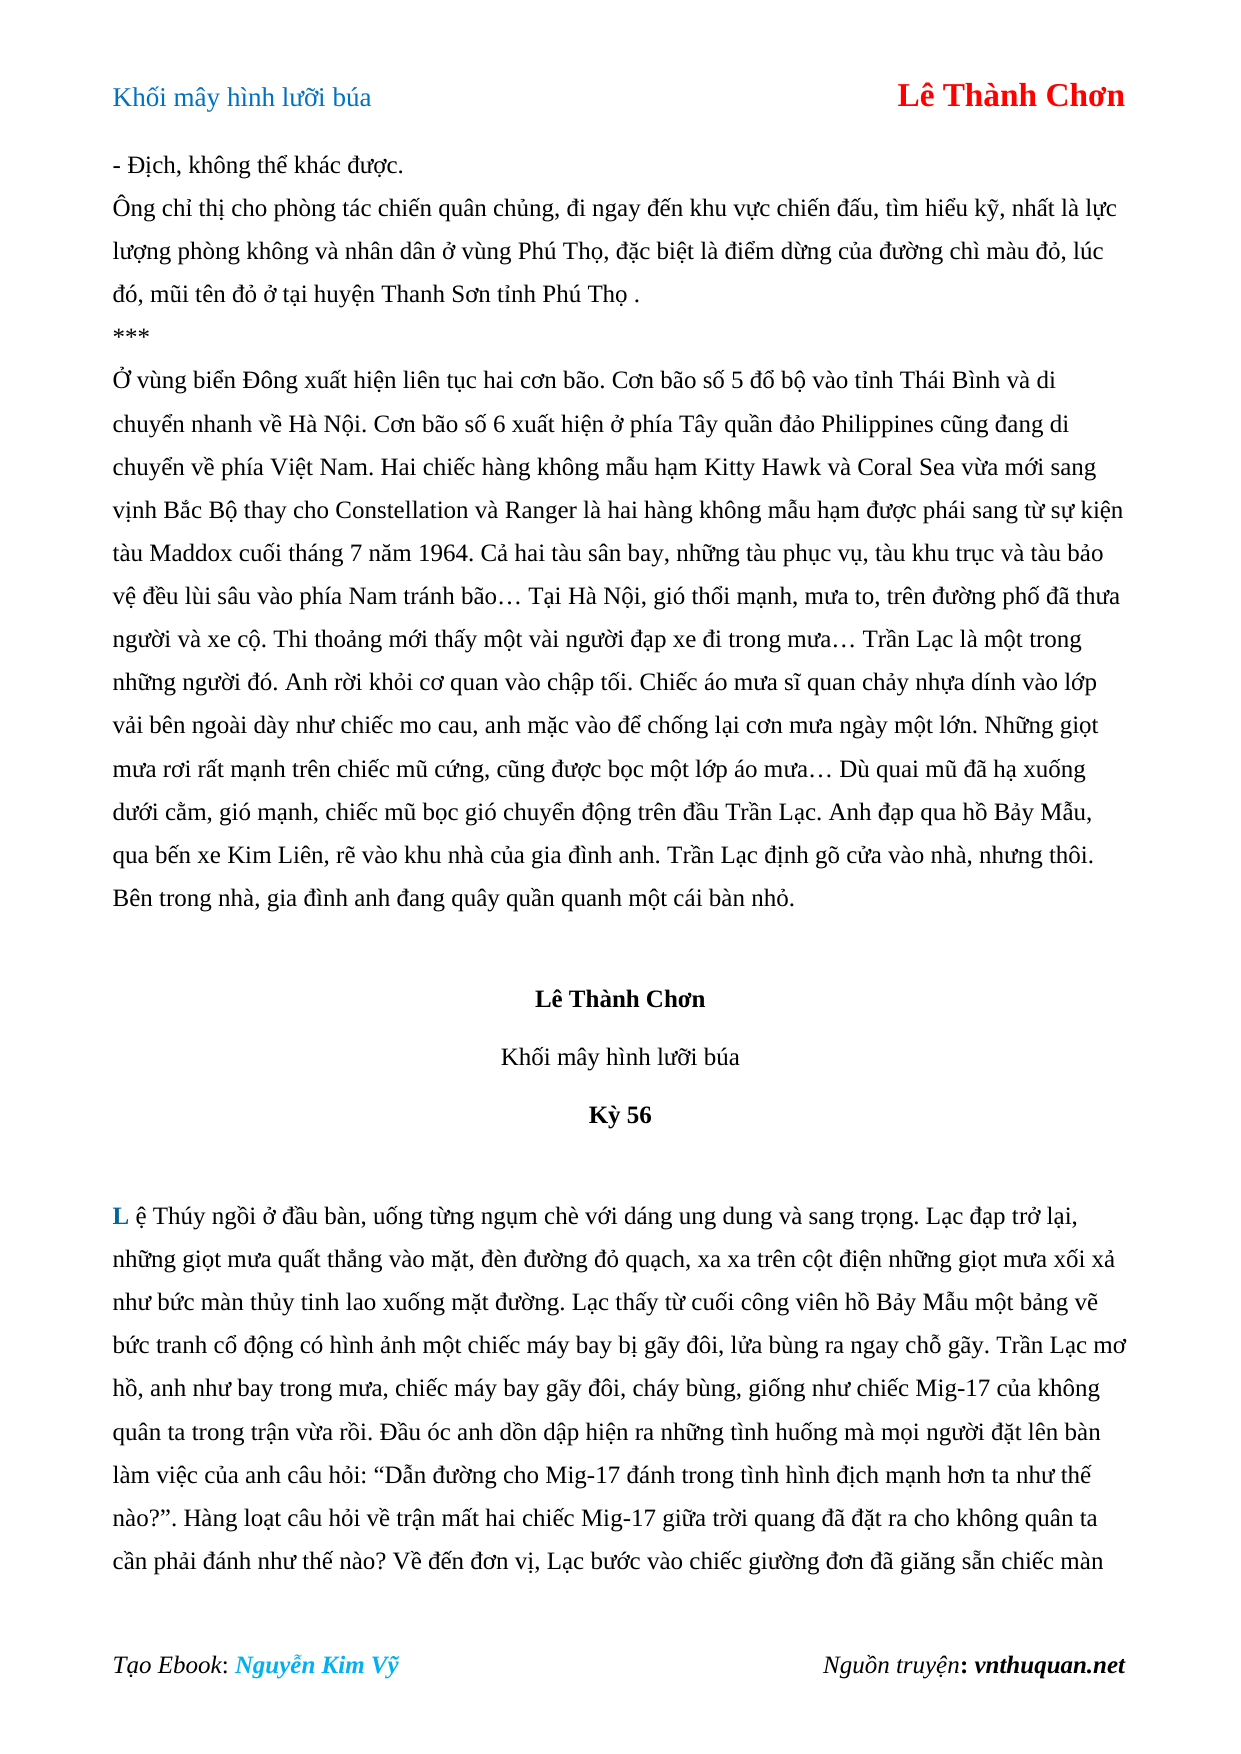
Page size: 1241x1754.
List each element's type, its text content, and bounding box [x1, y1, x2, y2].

text Khối mây hình lưỡi búa [112, 1042, 1128, 1071]
text Lê Thành Chơn [112, 984, 1128, 1013]
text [112, 150, 1128, 912]
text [112, 1158, 1128, 1575]
text Kỳ 56 [112, 1100, 1128, 1129]
